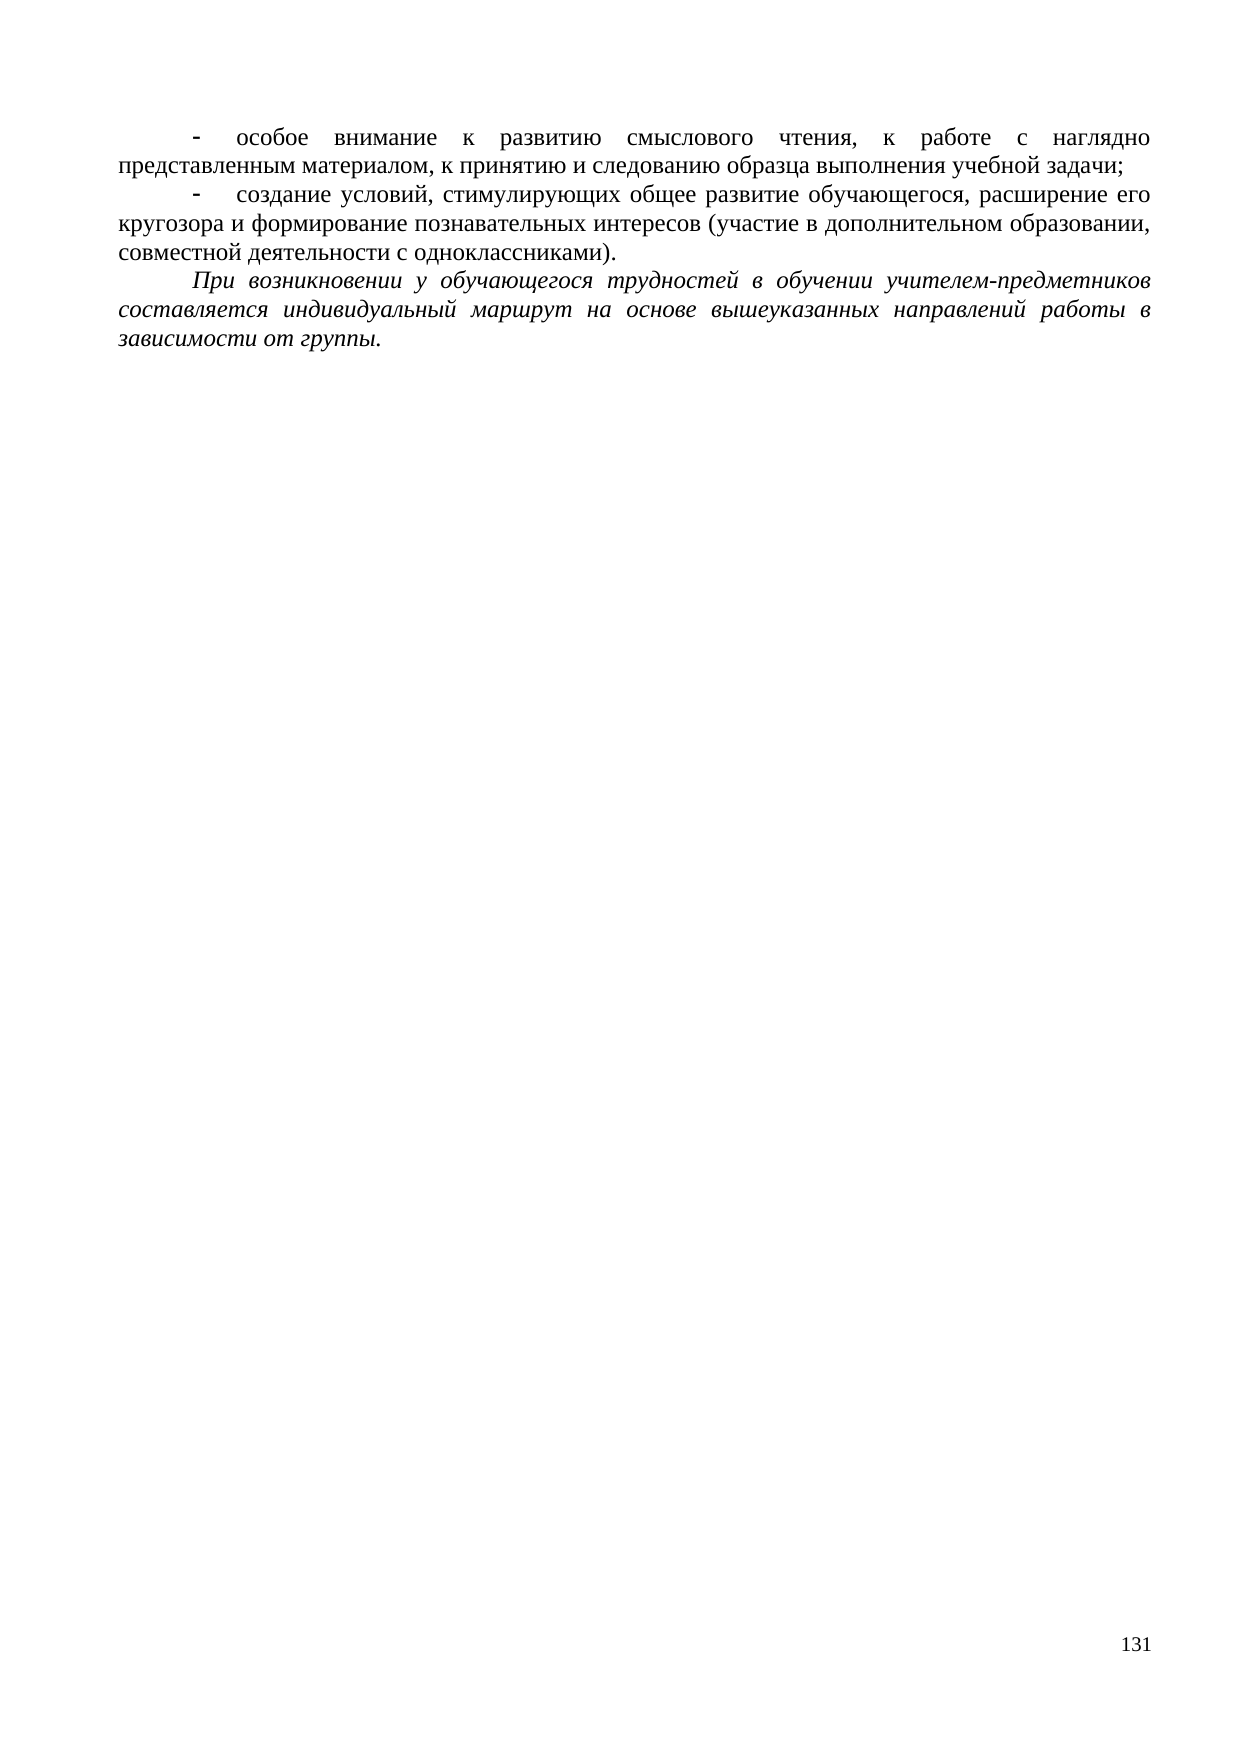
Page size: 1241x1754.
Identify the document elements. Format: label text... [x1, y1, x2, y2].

list создание условий, стимулирующих общее развитие обучающегося, расширение его кругозора и формирование познавательных интересов (участие в дополнительном образовании, совместной деятельности с одноклассниками). [118, 179, 1152, 266]
text При возникновении у обучающегося трудностей в обучении учителем-предметников составляется индивидуальный маршрут на основе вышеуказанных направлений работы в зависимости от группы. [118, 266, 1152, 352]
list особое внимание к развитию смыслового чтения, к работе с наглядно представленным материалом, к принятию и следованию образца выполнения учебной задачи; [118, 122, 1152, 179]
